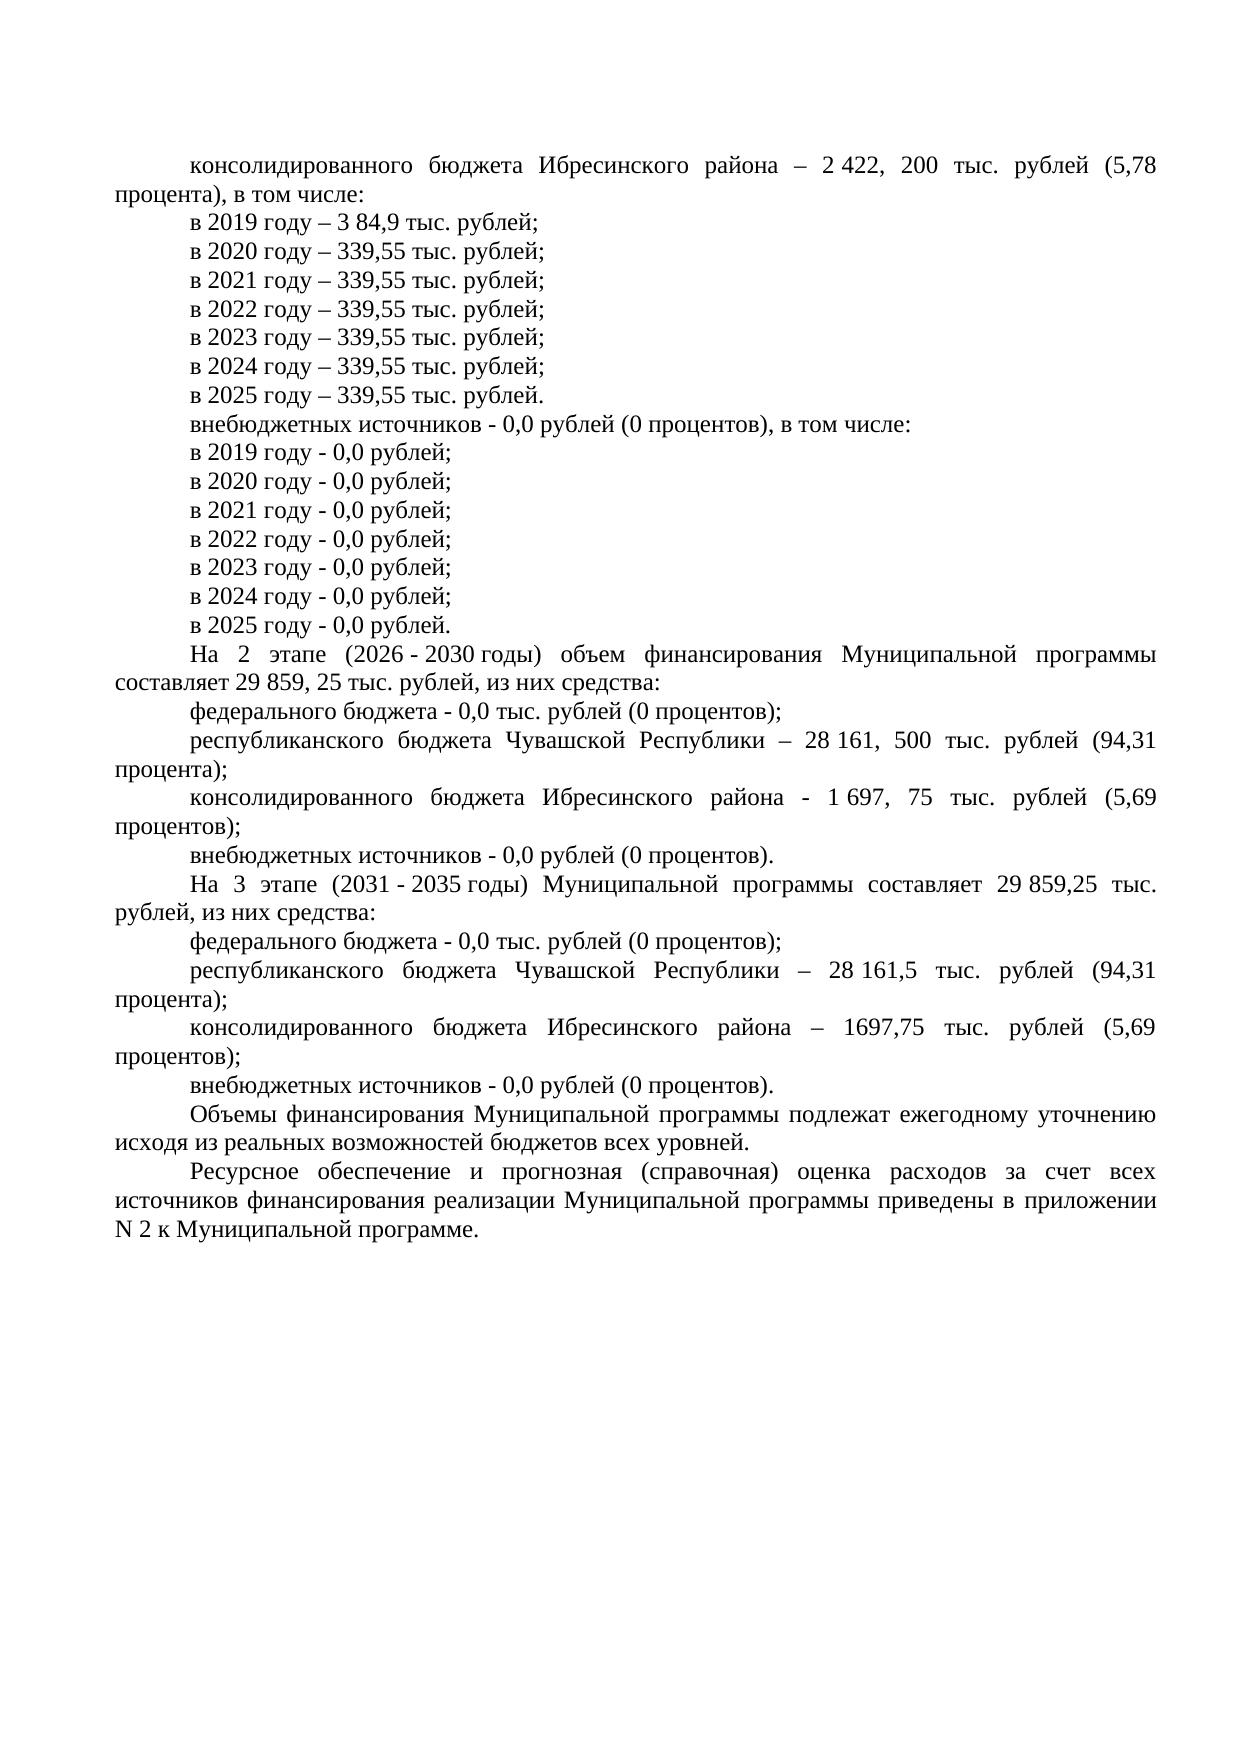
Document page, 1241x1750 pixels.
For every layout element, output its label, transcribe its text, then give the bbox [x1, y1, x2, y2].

text Ресурсное обеспечение и прогнозная (справочная) оценка расходов за счет всех источников финансирования реализации Муниципальной программы приведены в приложении N 2 к Муниципальной программе. [114, 1156, 1157, 1242]
text в 2023 году – 339,55 тыс. рублей; [114, 322, 1157, 351]
text в 2019 году - 0,0 рублей; [114, 437, 1157, 466]
text консолидированного бюджета Ибресинского района – 1697,75 тыс. рублей (5,69 процентов); [114, 1012, 1157, 1070]
text На 3 этапе (2031 - 2035 годы) Муниципальной программы составляет 29 859,25 тыс. рублей, из них средства: [114, 869, 1157, 926]
text консолидированного бюджета Ибресинского района - 1 697, 75 тыс. рублей (5,69 процентов); [114, 782, 1157, 840]
text в 2019 году – 3 84,9 тыс. рублей; [114, 207, 1157, 236]
text в 2021 году - 0,0 рублей; [114, 495, 1157, 524]
text в 2023 году - 0,0 рублей; [114, 552, 1157, 581]
text в 2025 году - 0,0 рублей. [114, 610, 1157, 639]
text республиканского бюджета Чувашской Республики – 28 161,5 тыс. рублей (94,31 процента); [114, 955, 1157, 1012]
text в 2022 году – 339,55 тыс. рублей; [114, 294, 1157, 322]
text республиканского бюджета Чувашской Республики – 28 161, 500 тыс. рублей (94,31 процента); [114, 725, 1157, 782]
text федерального бюджета - 0,0 тыс. рублей (0 процентов); [114, 926, 1157, 955]
text в 2024 году – 339,55 тыс. рублей; [114, 351, 1157, 380]
text в 2024 году - 0,0 рублей; [114, 581, 1157, 610]
text внебюджетных источников - 0,0 рублей (0 процентов). [114, 1070, 1157, 1099]
text в 2020 году - 0,0 рублей; [114, 466, 1157, 495]
text На 2 этапе (2026 - 2030 годы) объем финансирования Муниципальной программы составляет 29 859, 25 тыс. рублей, из них средства: [114, 639, 1157, 696]
text в 2025 году – 339,55 тыс. рублей. [114, 380, 1157, 409]
text консолидированного бюджета Ибресинского района – 2 422, 200 тыс. рублей (5,78 процента), в том числе: [114, 150, 1157, 207]
text внебюджетных источников - 0,0 рублей (0 процентов). [114, 840, 1157, 869]
text федерального бюджета - 0,0 тыс. рублей (0 процентов); [114, 696, 1157, 725]
text Объемы финансирования Муниципальной программы подлежат ежегодному уточнению исходя из реальных возможностей бюджетов всех уровней. [114, 1099, 1157, 1156]
text в 2021 году – 339,55 тыс. рублей; [114, 265, 1157, 294]
text внебюджетных источников - 0,0 рублей (0 процентов), в том числе: [114, 409, 1157, 437]
text в 2020 году – 339,55 тыс. рублей; [114, 236, 1157, 265]
text в 2022 году - 0,0 рублей; [114, 524, 1157, 552]
